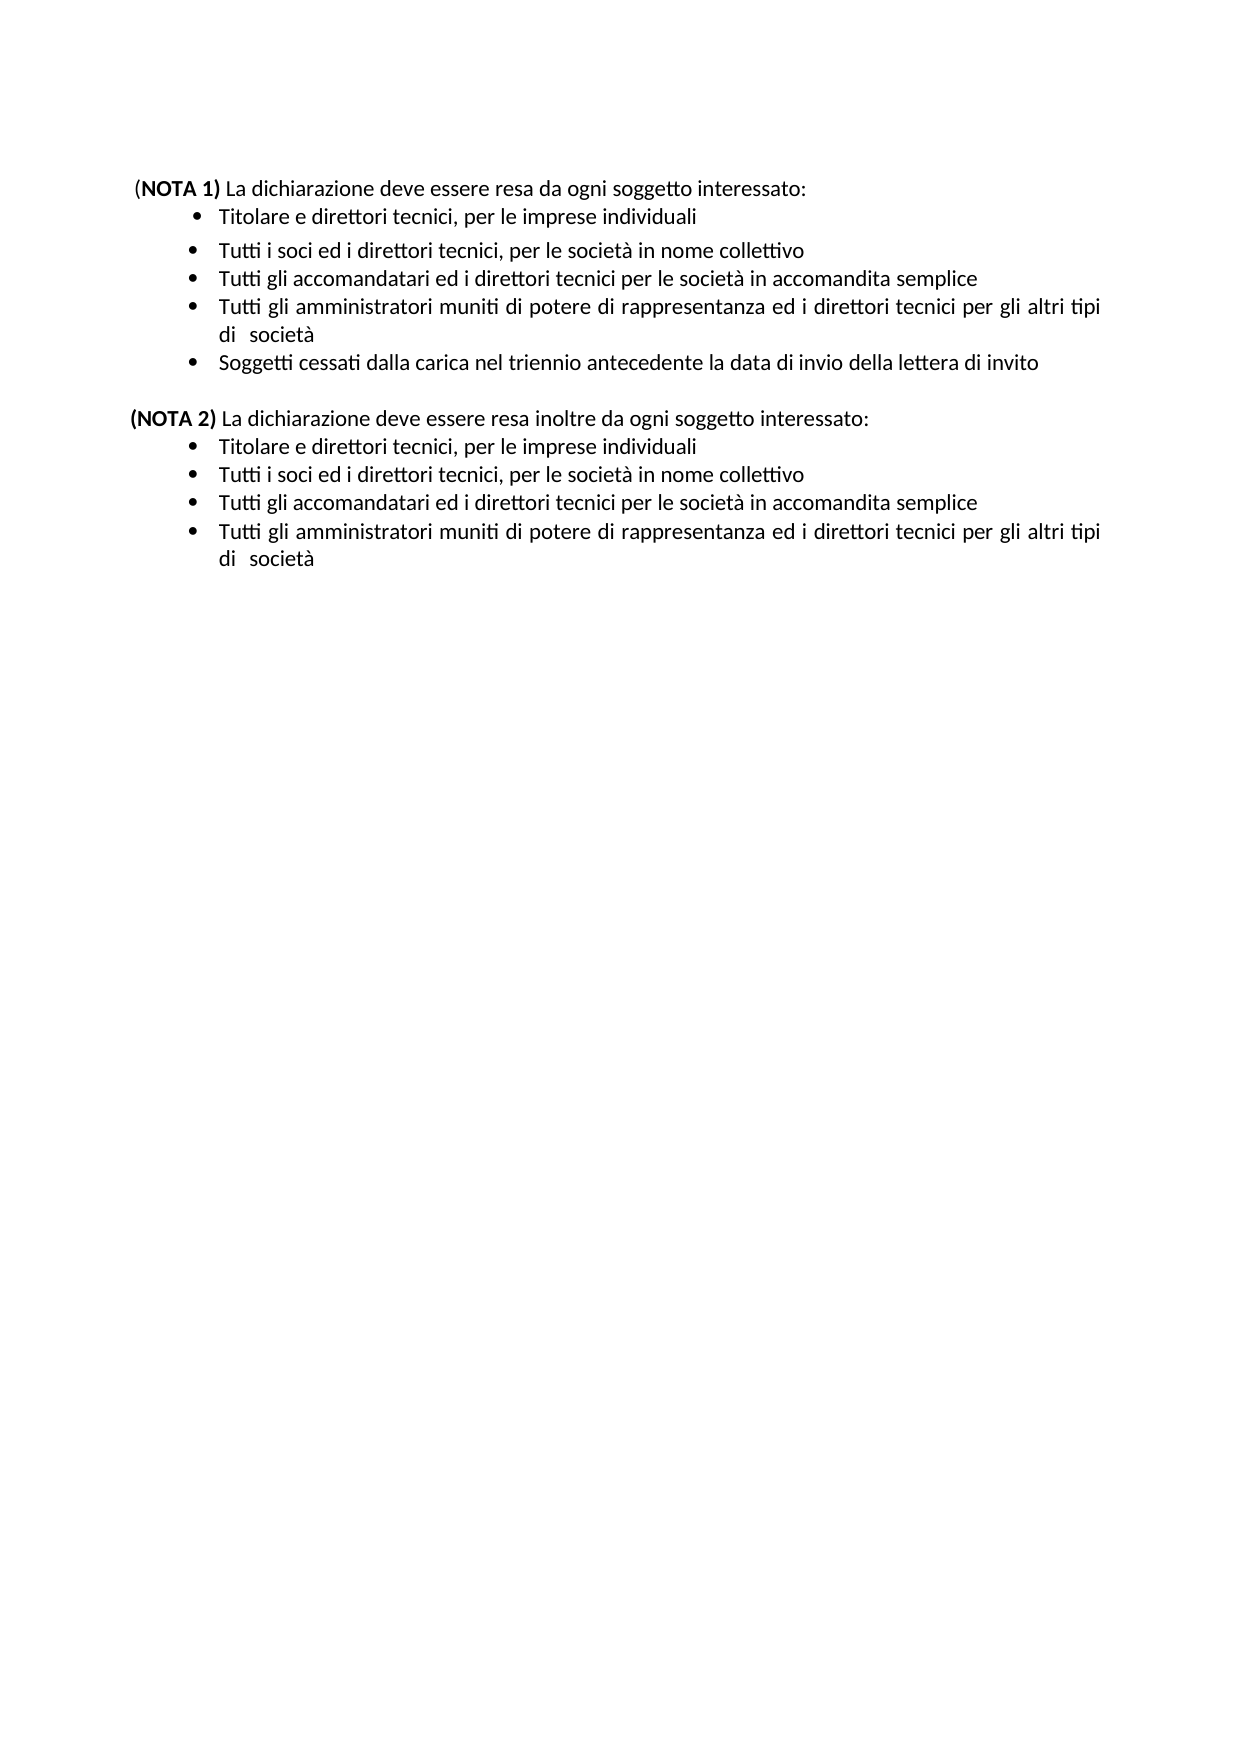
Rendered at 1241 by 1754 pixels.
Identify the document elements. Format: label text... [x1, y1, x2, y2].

list Soggetti cessati dalla carica nel triennio antecedente la data di invio della lettera di invito [189, 348, 1122, 376]
list Titolare e direttori tecnici, per le imprese individuali [193, 202, 1122, 230]
list Tutti gli accomandatari ed i direttori tecnici per le società in accomandita semplice [189, 488, 1122, 516]
list Tutti i soci ed i direttori tecnici, per le società in nome collettivo [189, 460, 1122, 488]
list Tutti gli amministratori muniti di potere di rappresentanza ed i direttori tecnici per gli altri tipi di società [189, 292, 1109, 348]
text (NOTA 2) La dichiarazione deve essere resa inoltre da ogni soggetto interessato: [130, 404, 1122, 432]
list Tutti i soci ed i direttori tecnici, per le società in nome collettivo [189, 236, 1122, 264]
list Tutti gli accomandatari ed i direttori tecnici per le società in accomandita semplice [189, 264, 1122, 292]
list Titolare e direttori tecnici, per le imprese individuali [189, 432, 1122, 460]
text (NOTA 1) La dichiarazione deve essere resa da ogni soggetto interessato: [134, 176, 1122, 202]
list Tutti gli amministratori muniti di potere di rappresentanza ed i direttori tecnici per gli altri tipi di società [189, 517, 1109, 572]
